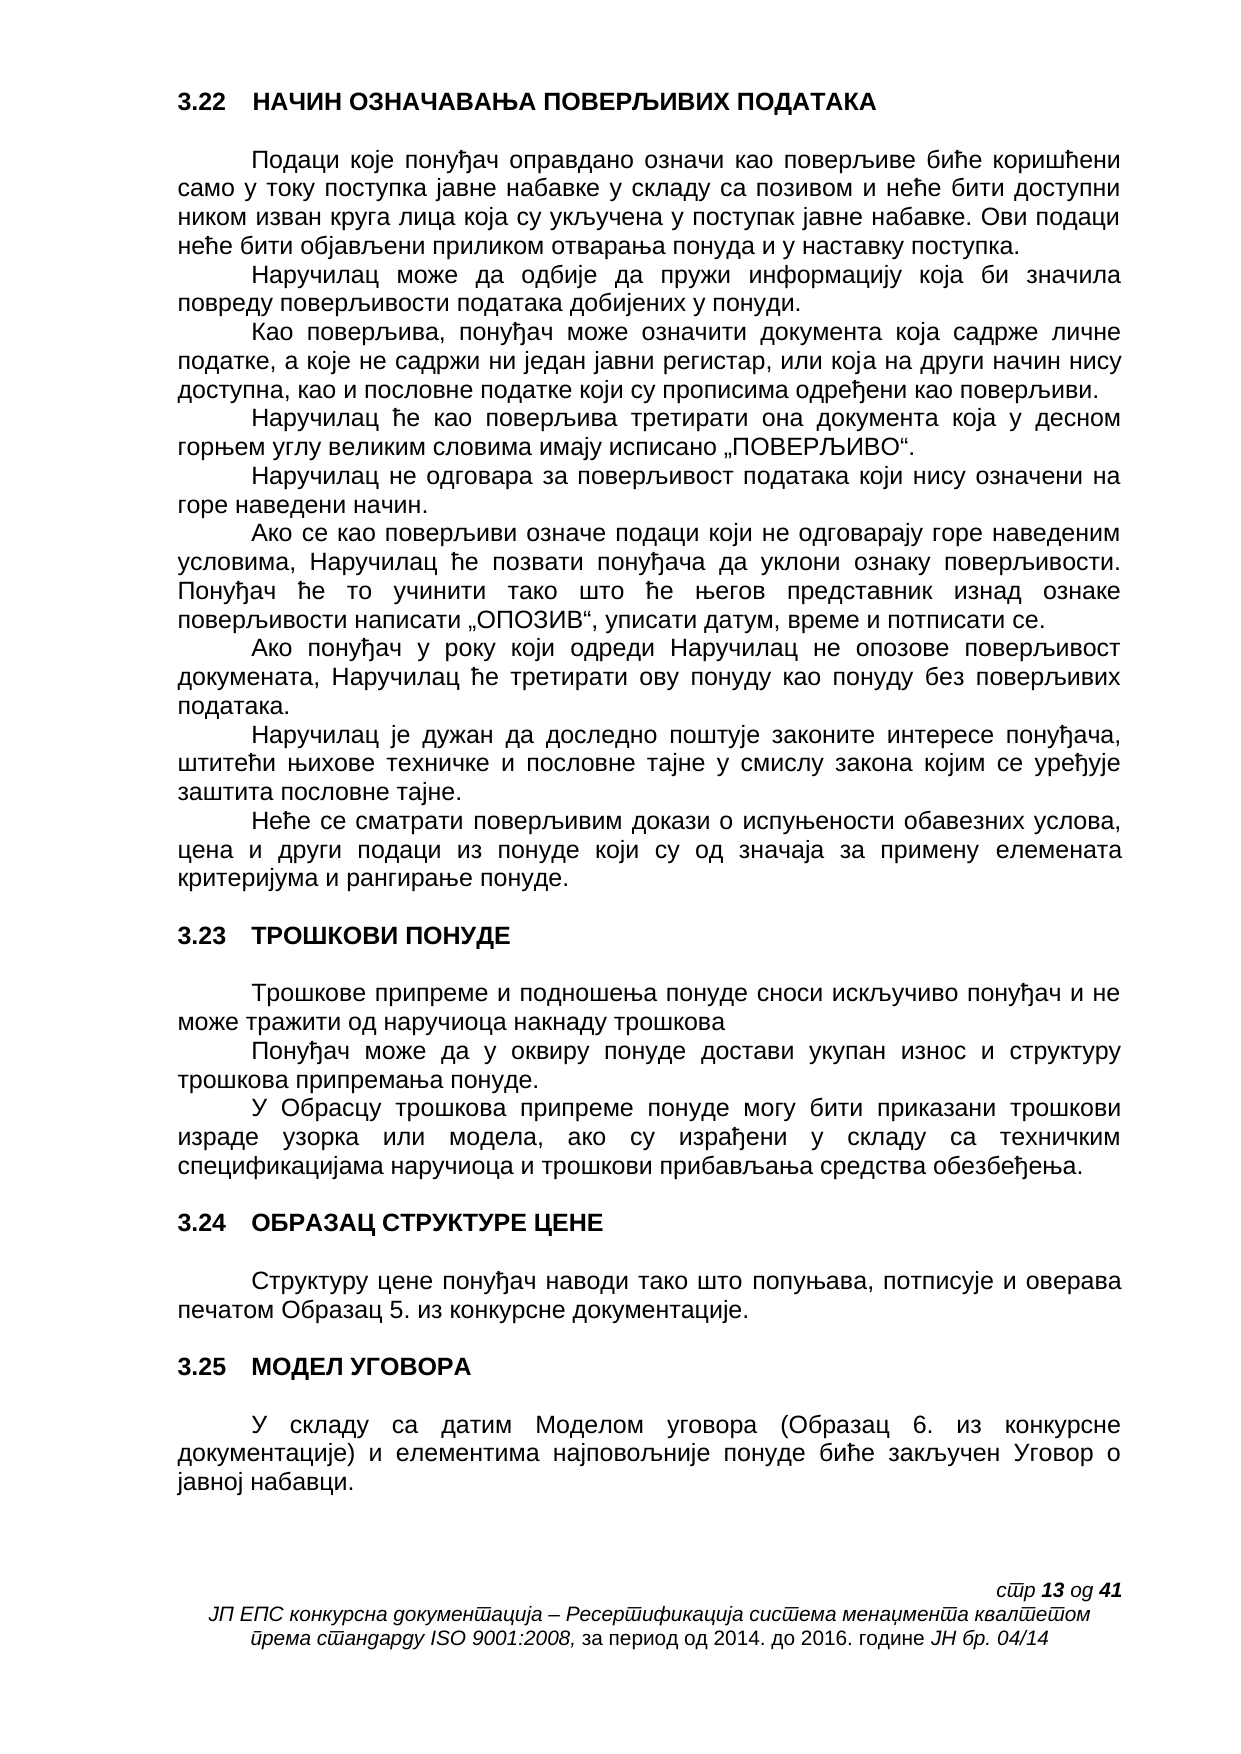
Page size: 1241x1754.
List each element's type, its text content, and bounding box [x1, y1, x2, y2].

text Као поверљива, понуђач може означити документа која садрже личне податке, а које не садржи ни један јавни регистар, или која на други начин нису доступна, као и пословне податке који су прописима одређени као поверљиви. [177, 317, 1122, 403]
text Наручилац не одговара за поверљивост података који нису означени на горе наведени начин. [177, 461, 1122, 518]
text Ако понуђач у року који одреди Наручилац не опозове поверљивост докумената, Наручилац ће третирати ову понуду као понуду без поверљивих података. [177, 633, 1122, 720]
text Подаци које понуђач оправдано означи као поверљиве биће коришћени само у току поступка јавне набавке у складу са позивом и неће бити доступни ником изван круга лица која су укључена у поступак јавне набавке. Ови подаци неће бити објављени приликом отварања понуда и у наставку поступка. [177, 145, 1122, 260]
text Неће се сматрати поверљивим докази о испуњености обавезних услова, цена и други подаци из понуде који су од значаја за примену елемената критеријума и рангирање понуде. [177, 806, 1122, 892]
subtitle 3.23 ТРОШКОВИ ПОНУДЕ [177, 921, 1122, 950]
text Трошкове припреме и подношења понуде сноси искључиво понуђач и не може тражити од наручиоца накнаду трошкова [177, 978, 1122, 1036]
text Структуру цене понуђач наводи тако што попуњавa, потписује и оверава печатом Образац 5. из конкурсне документације. [177, 1266, 1122, 1323]
subtitle 3.25 МОДЕЛ УГОВОРА [177, 1352, 1122, 1381]
subtitle 3.24 ОБРАЗАЦ СТРУКТУРЕ ЦЕНЕ [177, 1208, 1122, 1237]
text Наручилац је дужан да доследно поштује законите интересе понуђача, штитећи њихове техничке и пословне тајне у смислу закона којим се уређује заштита пословне тајне. [177, 720, 1122, 806]
text Наручилац може да одбије да пружи информацију која би значила повреду поверљивости података добијених у понуди. [177, 260, 1122, 317]
text Понуђач може да у оквиру понуде достави укупан износ и структуру трошкова припремања понуде. [177, 1036, 1122, 1093]
text У Обрасцу трошкова припреме понуде могу бити приказани трошкови израде узорка или модела, ако су израђени у складу са техничким спецификацијама наручиоца и трошкови прибављања средства обезбеђења. [177, 1093, 1122, 1180]
subtitle 3.22 НАЧИН ОЗНАЧАВАЊА ПОВЕРЉИВИХ ПОДАТАКА [177, 87, 1122, 116]
text У складу са датим Моделом уговора (Образац 6. из конкурсне документације) и елементима најповољније понуде биће закључен Уговор о јавној набавци. [177, 1410, 1122, 1496]
text Наручилац ће као поверљива третирати она документа која у десном горњем углу великим словима имају исписано „ПОВЕРЉИВО“. [177, 403, 1122, 461]
text Ако се као поверљиви означе подаци који не одговарају горе наведеним условима, Наручилац ће позвати понуђача да уклони ознаку поверљивости. Понуђач ће то учинити тако што ће његов представник изнад ознаке поверљивости написати „ОПОЗИВ“, уписати датум, време и потписати се. [177, 518, 1122, 633]
